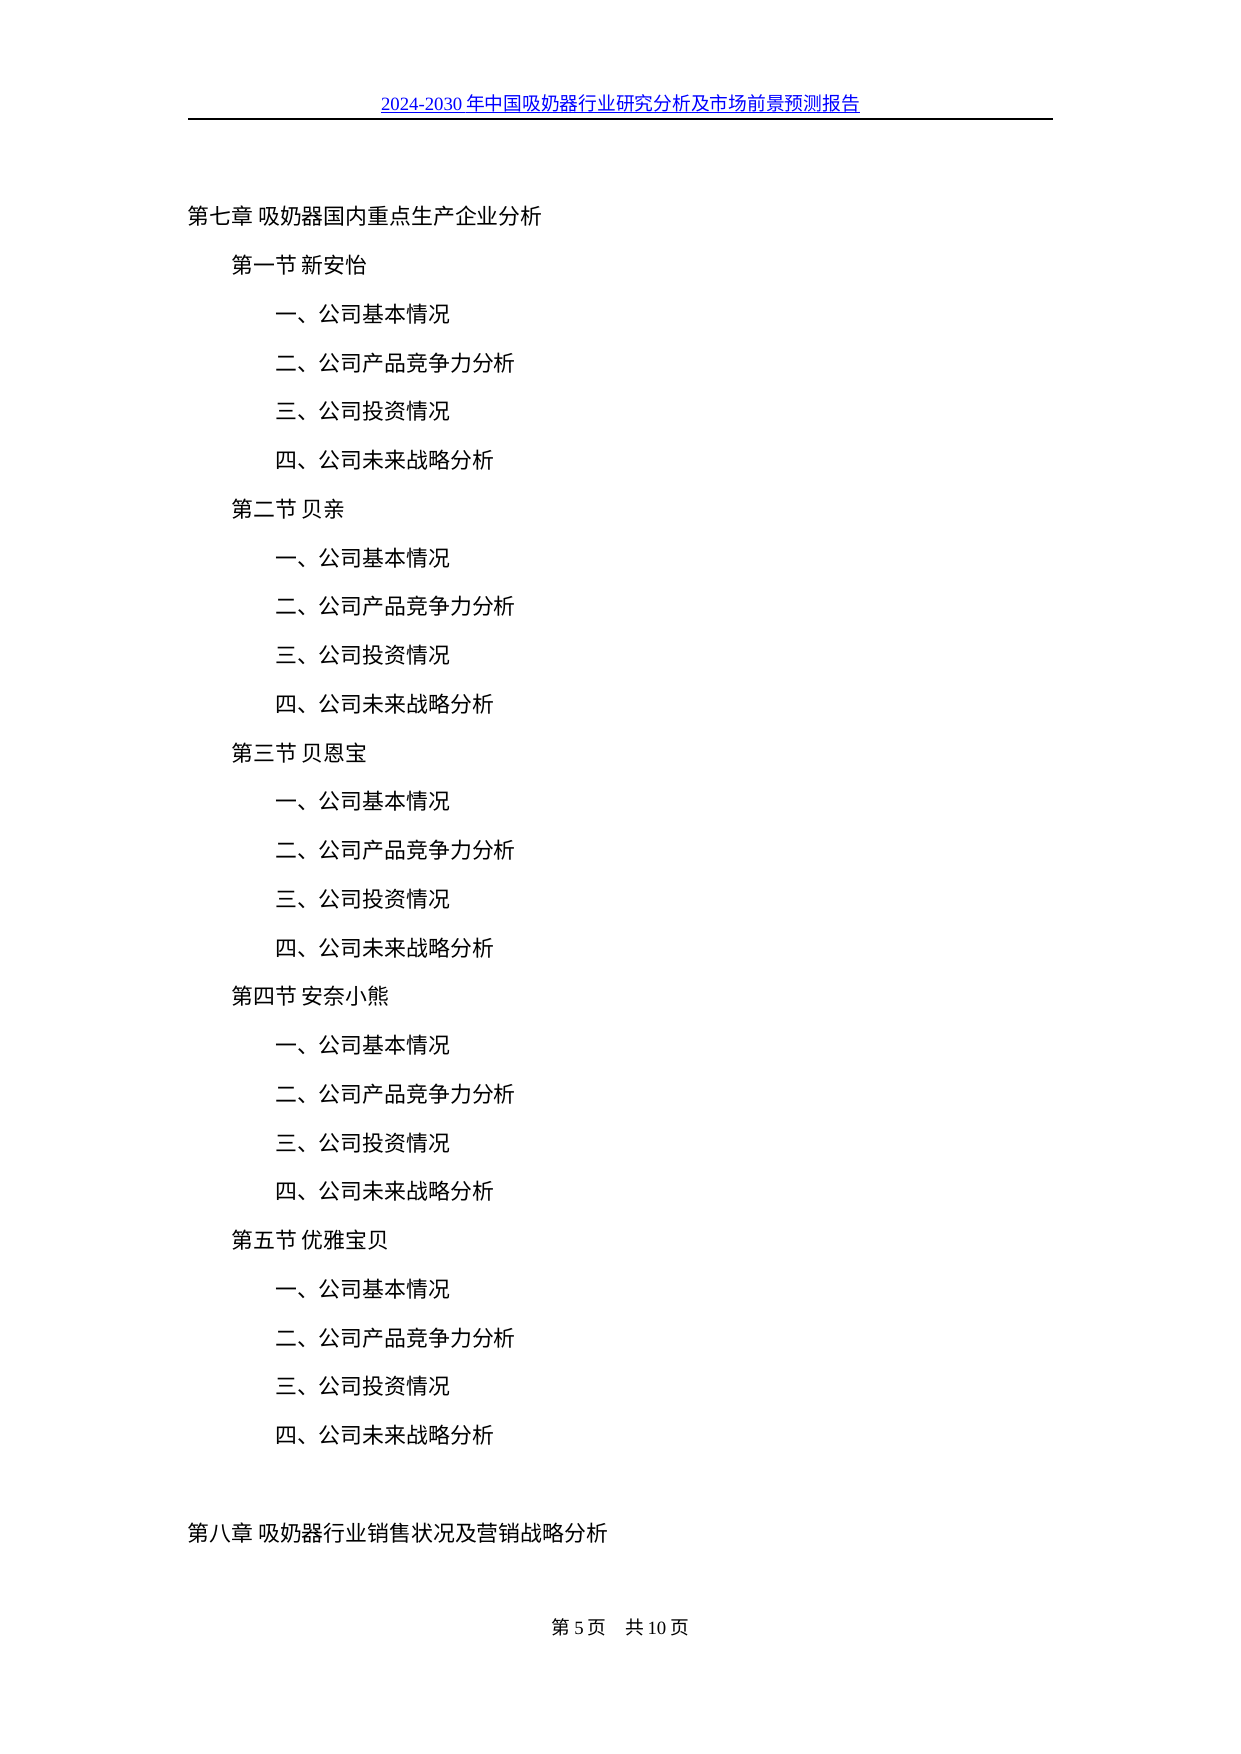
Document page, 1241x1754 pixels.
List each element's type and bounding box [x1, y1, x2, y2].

text [187, 150, 1053, 1548]
